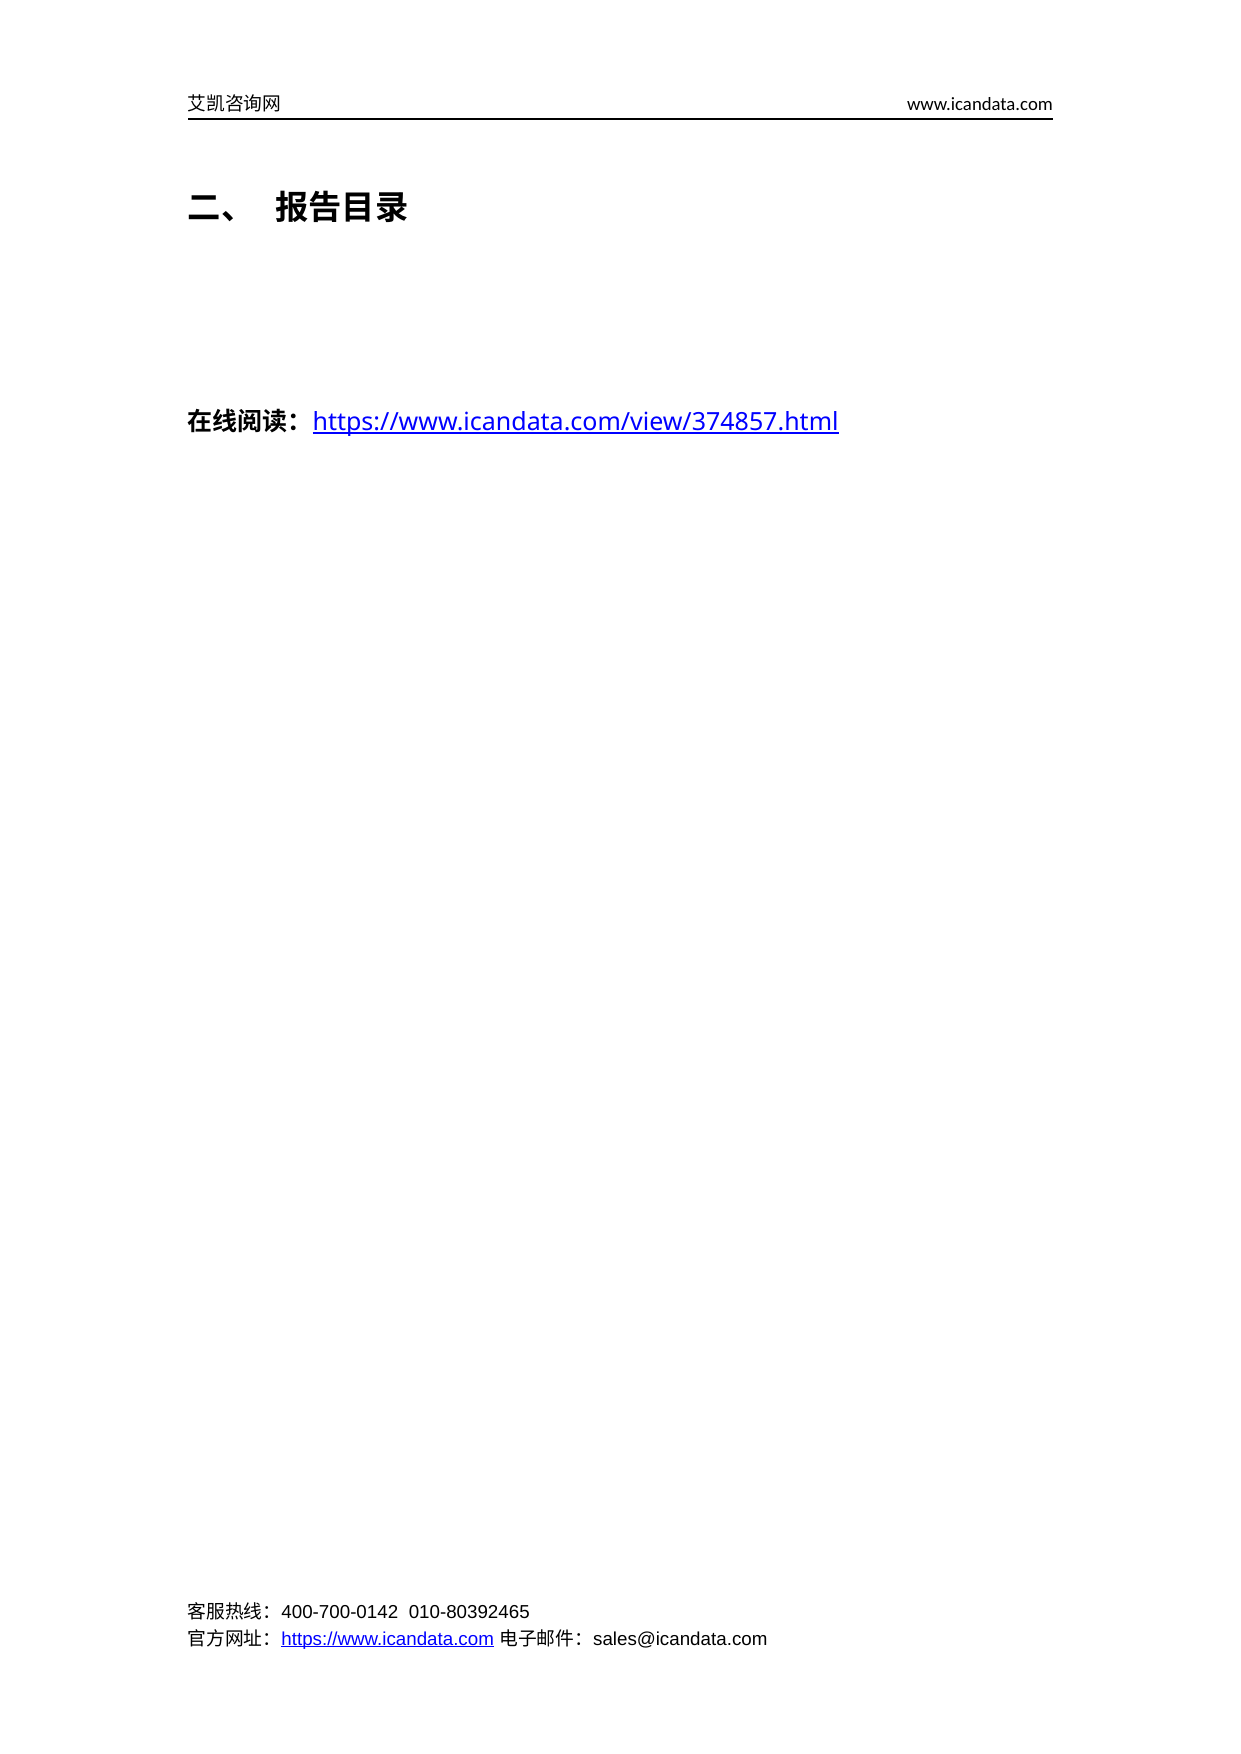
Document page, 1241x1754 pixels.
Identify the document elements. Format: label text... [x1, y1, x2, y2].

subtitle 报告目录 [187, 172, 1053, 237]
text 在线阅读：https://www.icandata.com/view/374857.html [187, 387, 1053, 452]
